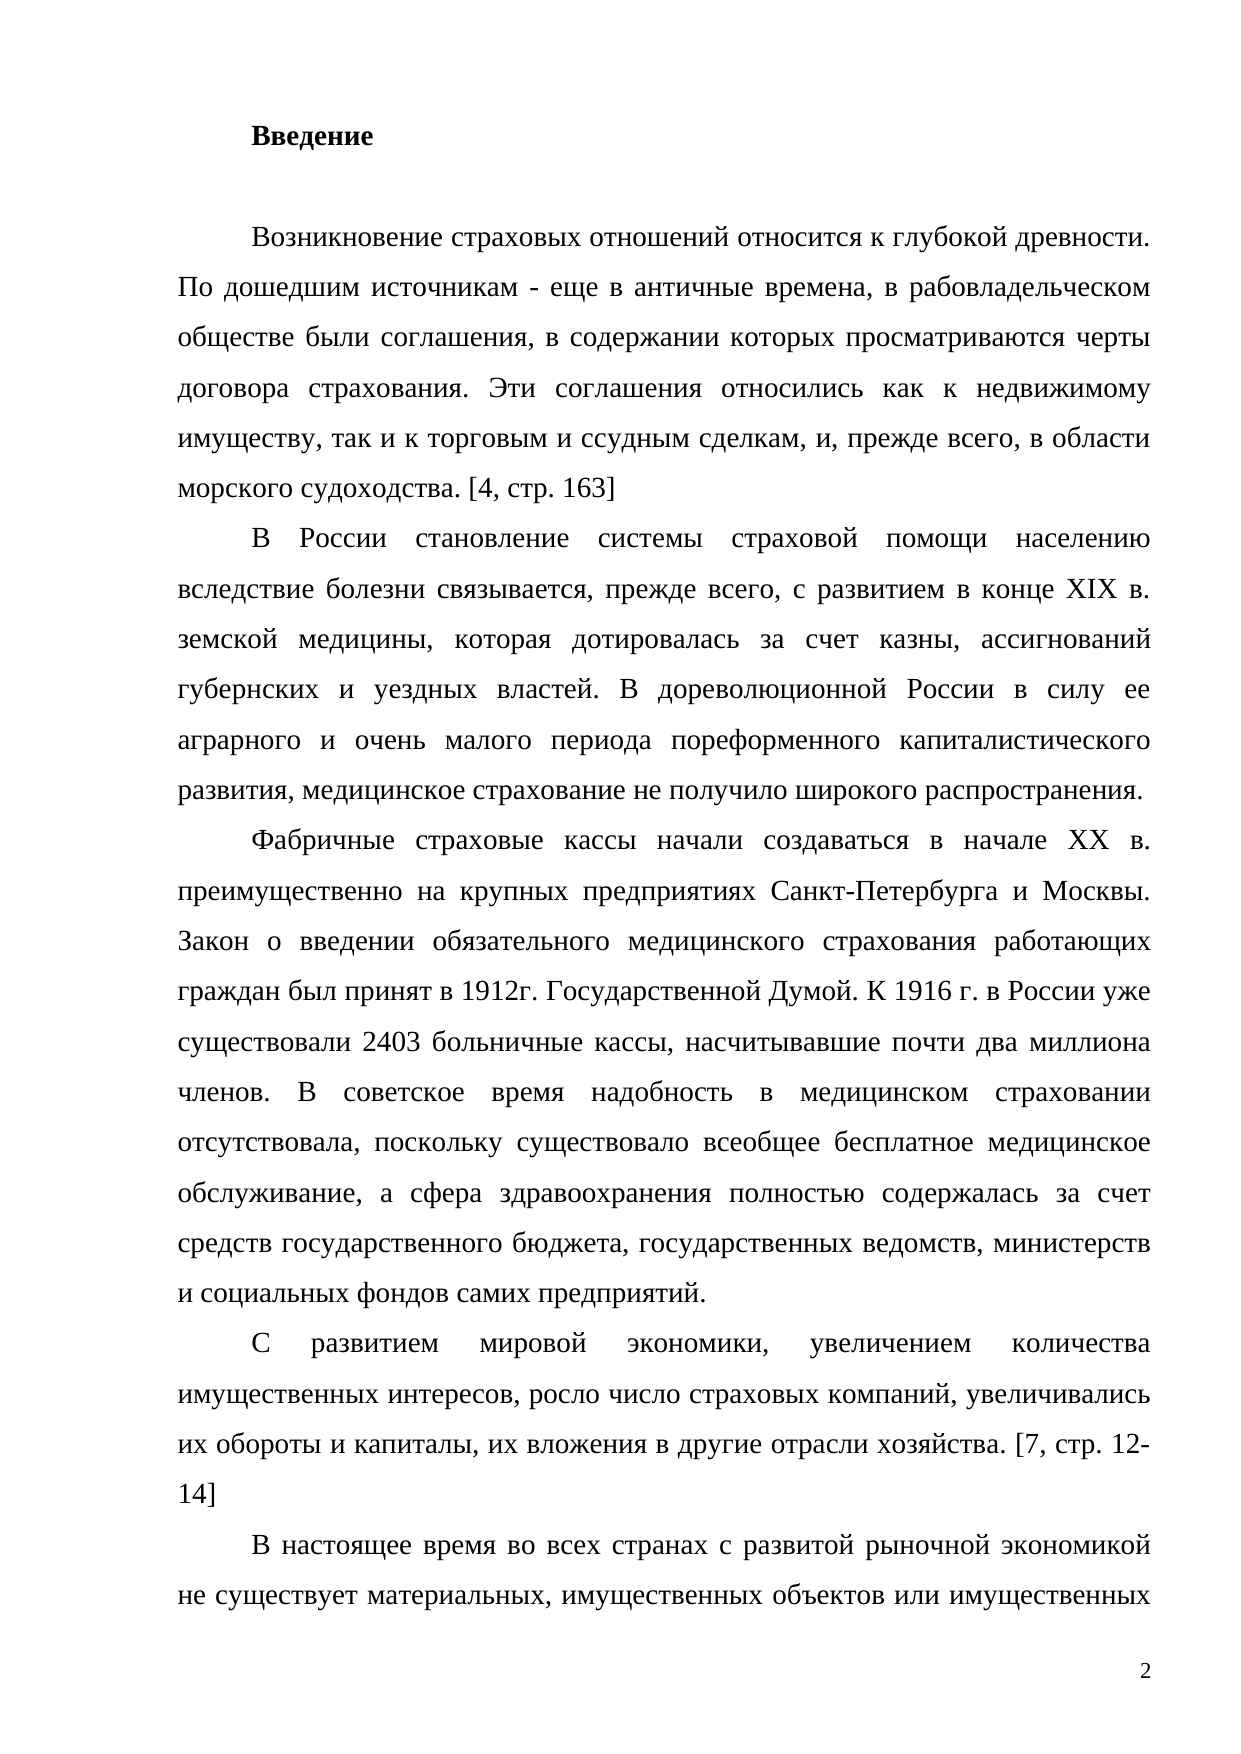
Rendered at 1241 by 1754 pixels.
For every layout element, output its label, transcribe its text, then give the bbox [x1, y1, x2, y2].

text Фабричные страховые кассы начали создаваться в начале XX в. преимущественно на крупных предприятиях Санкт-Петербурга и Москвы. Закон о введении обязательного медицинского страхования работающих граждан был принят в 1912г. Государственной Думой. К 1916 г. в России уже существовали 2403 больничные кассы, насчитывавшие почти два миллиона членов. В советское время надобность в медицинском страховании отсутствовала, поскольку существовало всеобщее бесплатное медицинское обслуживание, а сфера здравоохранения полностью содержалась за счет средств государственного бюджета, государственных ведомств, министерств и социальных фондов самих предприятий. [177, 822, 1152, 1309]
text С развитием мировой экономики, увеличением количества имущественных интересов, росло число страховых компаний, увеличивались их обороты и капиталы, их вложения в другие отрасли хозяйства. [7, стр. 12-14] [177, 1326, 1152, 1510]
text В России становление системы страховой помощи населению вследствие болезни связывается, прежде всего, с развитием в конце XIX в. земской медицины, которая дотировалась за счет казны, ассигнований губернских и уездных властей. В дореволюционной России в силу ее аграрного и очень малого периода пореформенного капиталистического развития, медицинское страхование не получило широкого распространения. [177, 521, 1152, 806]
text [177, 1527, 1152, 1611]
text Возникновение страховых отношений относится к глубокой древности. По дошедшим источникам - еще в античные времена, в рабовладельческом обществе были соглашения, в содержании которых просматриваются черты договора страхования. Эти соглашения относились как к недвижимому имуществу, так и к торговым и ссудным сделкам, и, прежде всего, в области морского судоходства. [4, стр. 163] [177, 219, 1152, 504]
text Введение [177, 118, 1152, 152]
